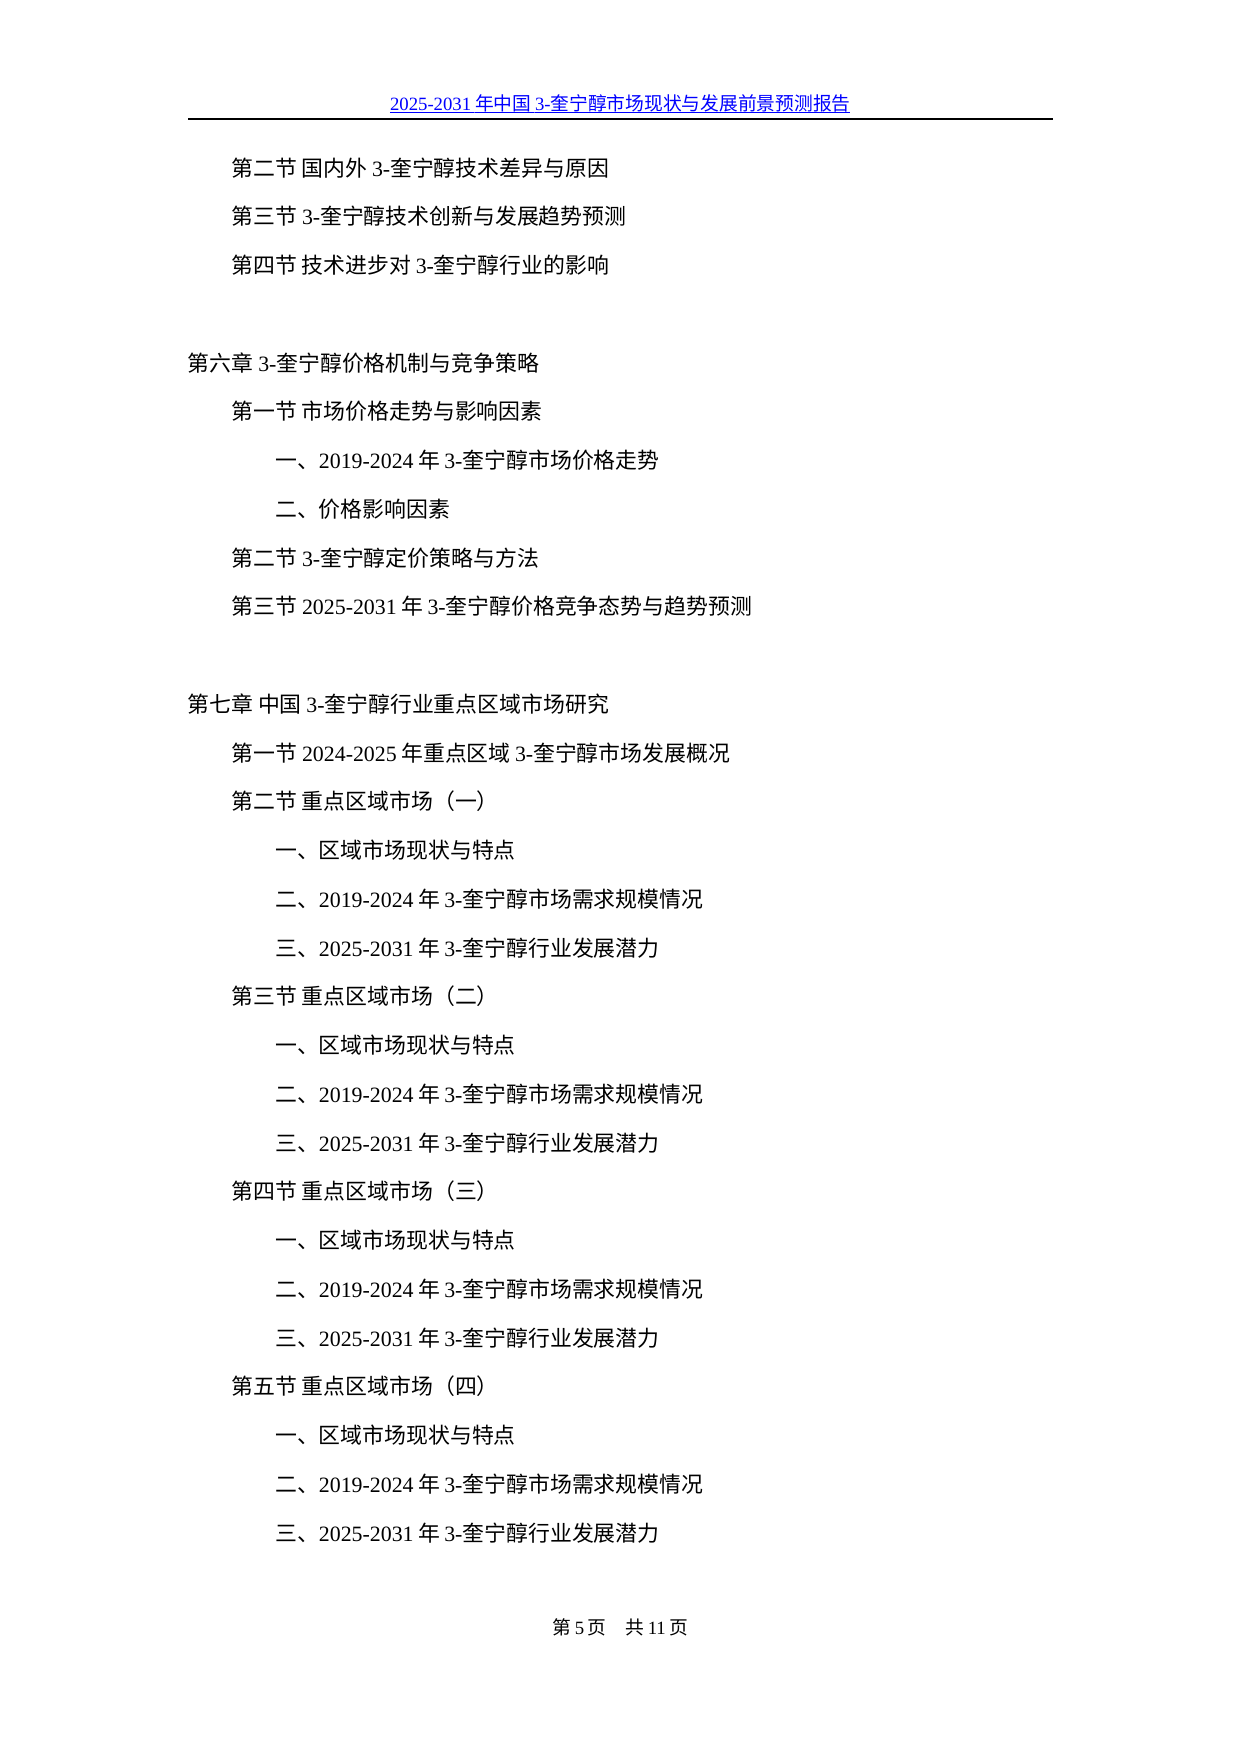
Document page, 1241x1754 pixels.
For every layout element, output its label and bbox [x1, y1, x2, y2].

text [187, 150, 1053, 1548]
